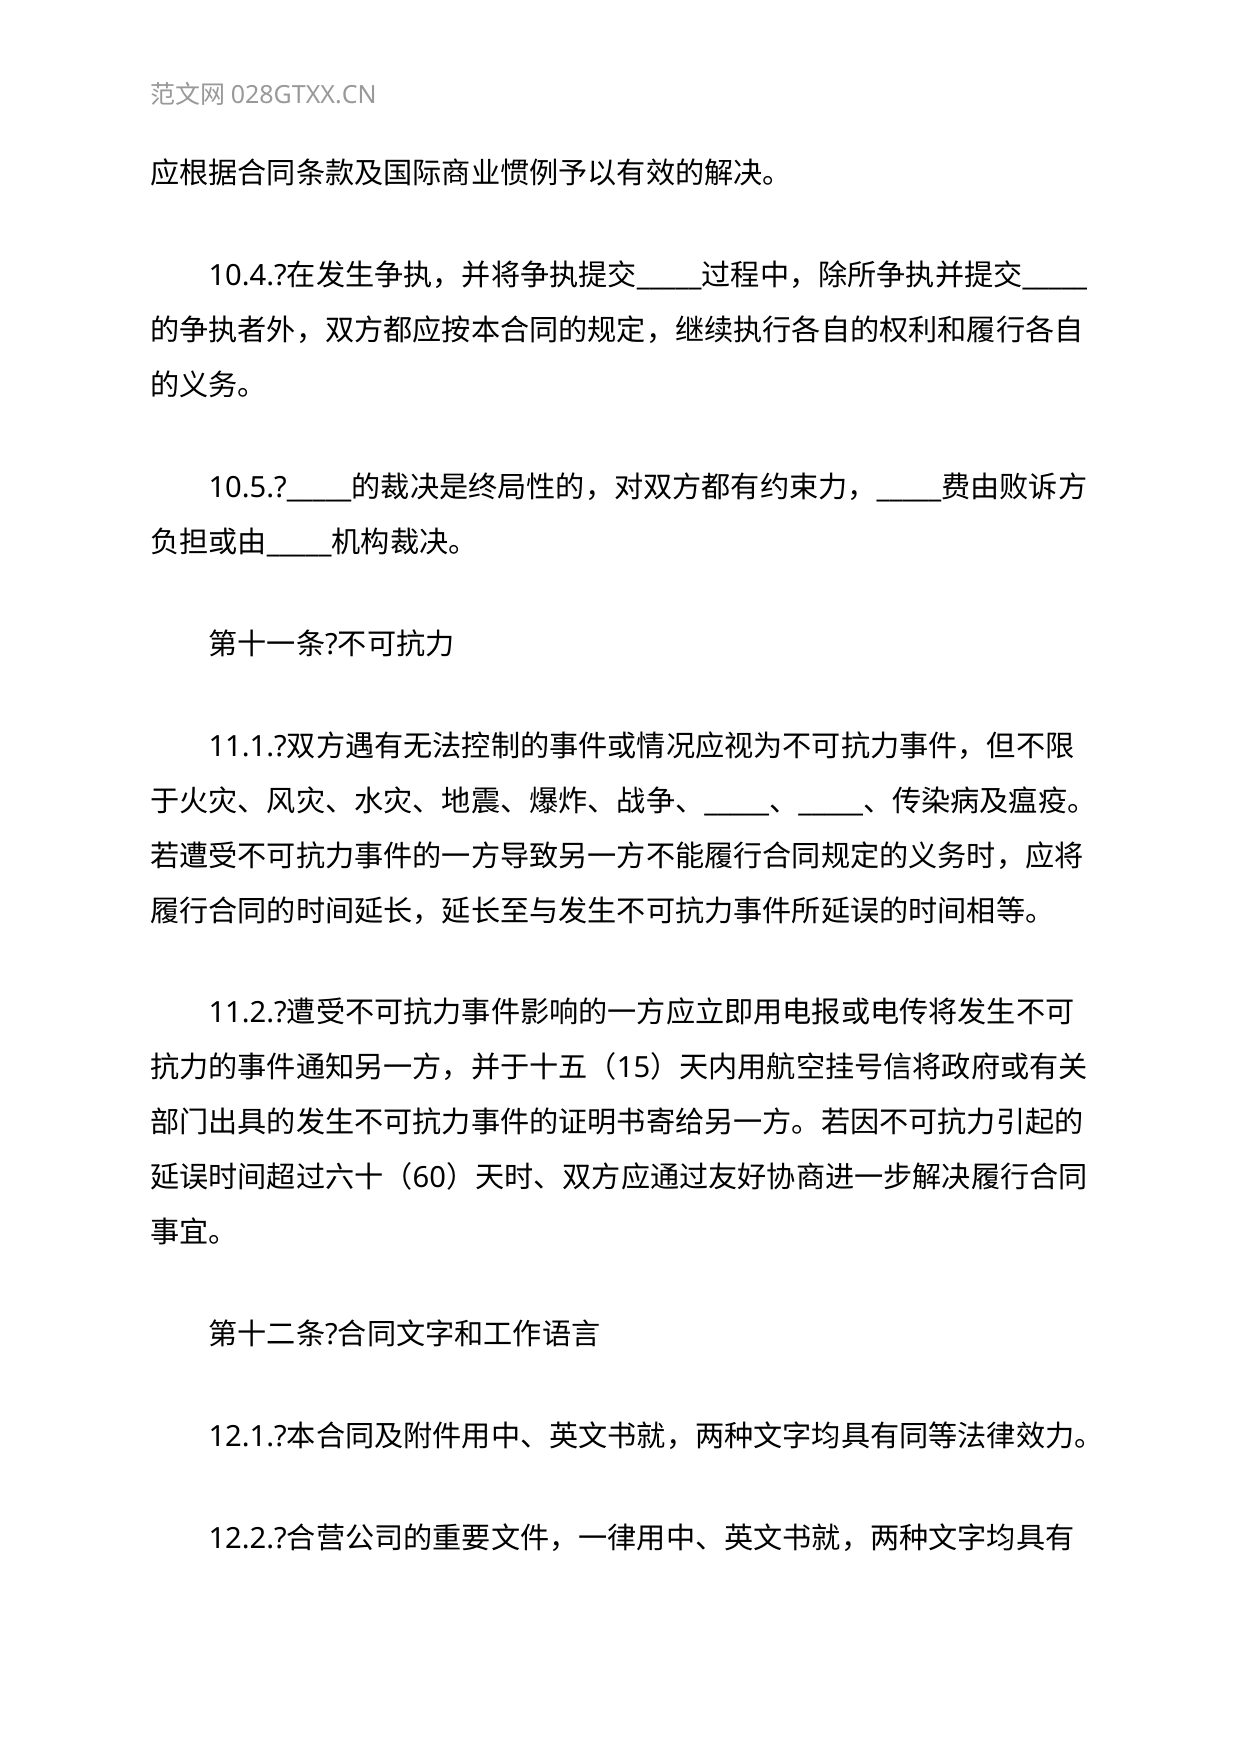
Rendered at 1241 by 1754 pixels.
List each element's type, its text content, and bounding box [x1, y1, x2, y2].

text 12.1.?本合同及附件用中、英文书就，两种文字均具有同等法律效力。 [150, 1413, 1090, 1455]
text 第十二条?合同文字和工作语言 [150, 1311, 1090, 1353]
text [150, 150, 1090, 192]
text 第十一条?不可抗力 [150, 620, 1090, 663]
text 11.1.?双方遇有无法控制的事件或情况应视为不可抗力事件，但不限于火灾、风灾、水灾、地震、爆炸、战争、_____、_____、传染病及瘟疫。若遭受不可抗力事件的一方导致另一方不能履行合同规定的义务时，应将履行合同的时间延长，延长至与发生不可抗力事件所延误的时间相等。 [150, 722, 1090, 929]
text 10.4.?在发生争执，并将争执提交_____过程中，除所争执并提交_____的争执者外，双方都应按本合同的规定，继续执行各自的权利和履行各自的义务。 [150, 252, 1090, 404]
text 10.5.?_____的裁决是终局性的，对双方都有约束力，_____费由败诉方负担或由_____机构裁决。 [150, 463, 1090, 561]
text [150, 1515, 1090, 1557]
text 11.2.?遭受不可抗力事件影响的一方应立即用电报或电传将发生不可抗力的事件通知另一方，并于十五（15）天内用航空挂号信将政府或有关部门出具的发生不可抗力事件的证明书寄给另一方。若因不可抗力引起的延误时间超过六十（60）天时、双方应通过友好协商进一步解决履行合同事宜。 [150, 989, 1090, 1251]
